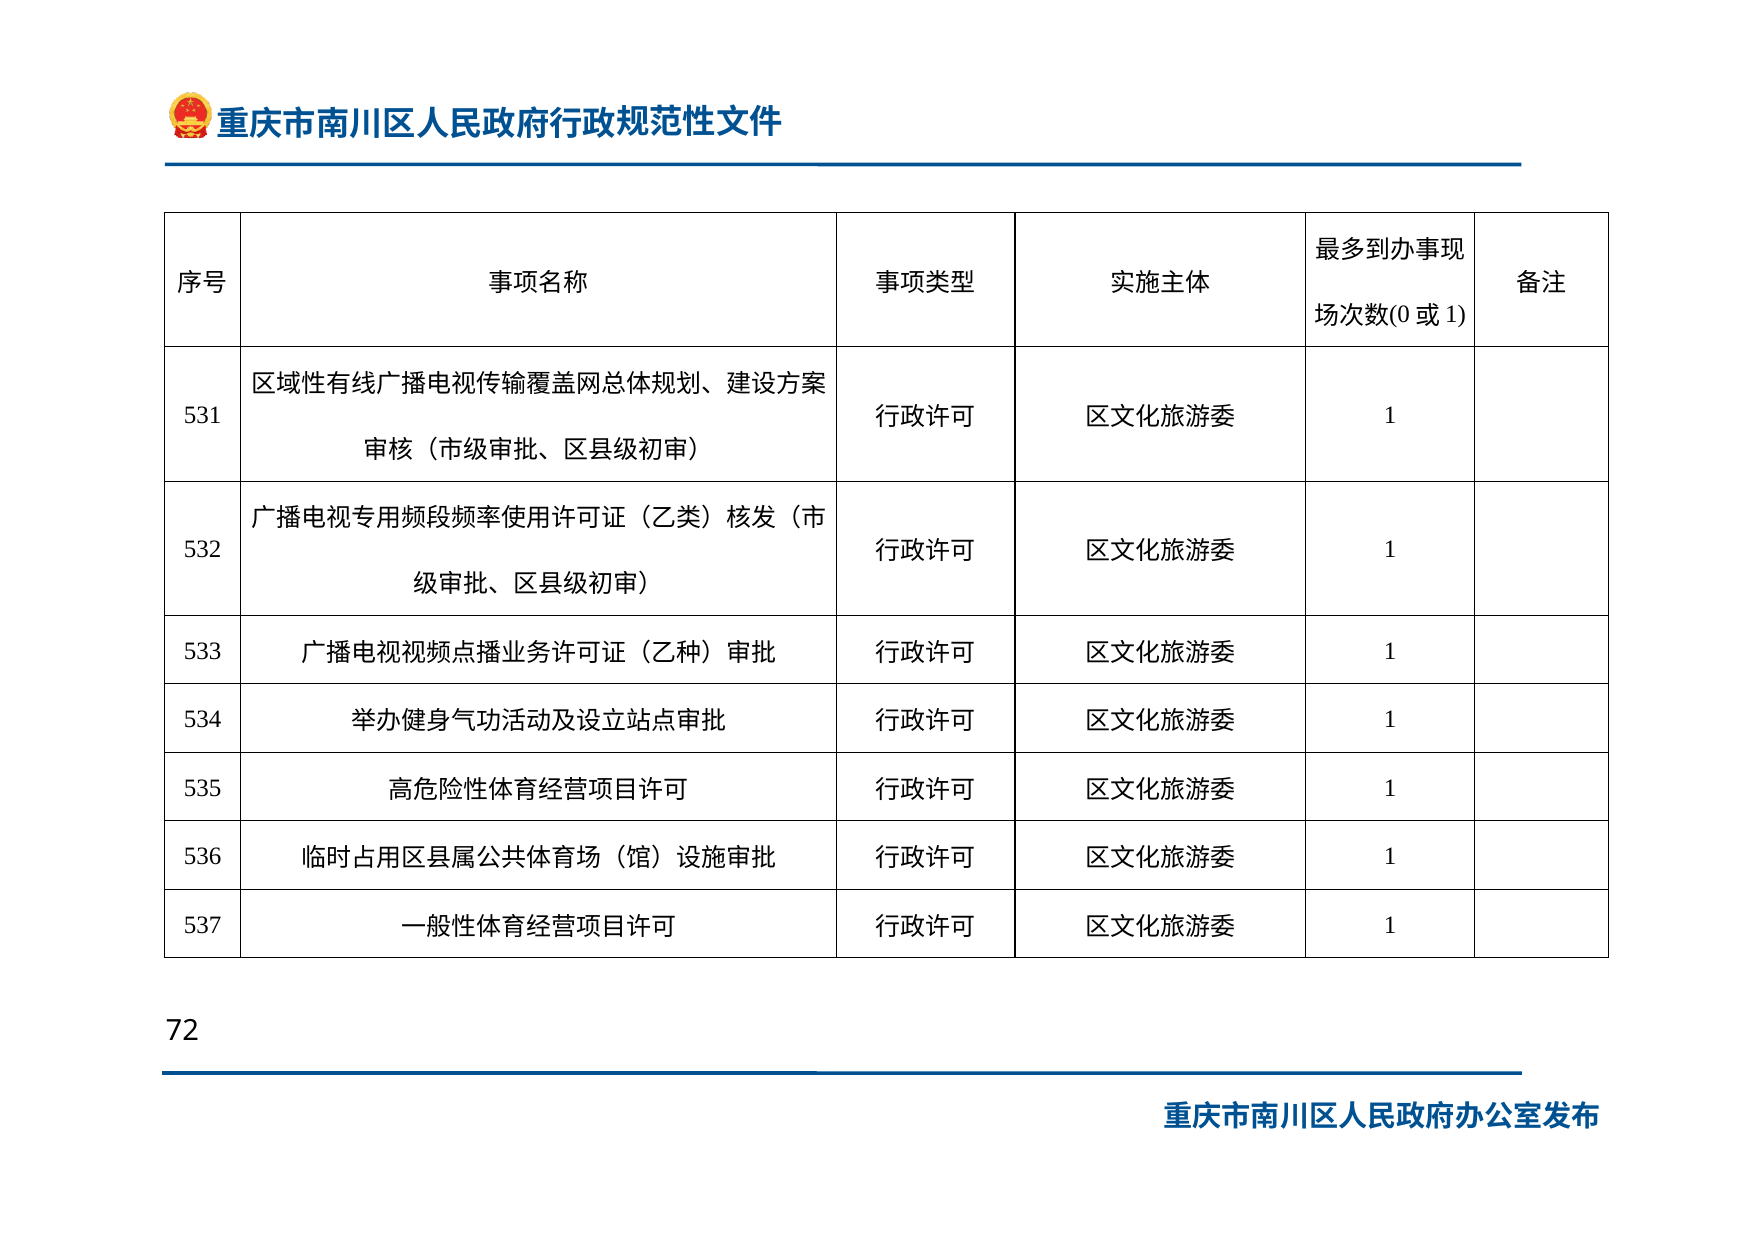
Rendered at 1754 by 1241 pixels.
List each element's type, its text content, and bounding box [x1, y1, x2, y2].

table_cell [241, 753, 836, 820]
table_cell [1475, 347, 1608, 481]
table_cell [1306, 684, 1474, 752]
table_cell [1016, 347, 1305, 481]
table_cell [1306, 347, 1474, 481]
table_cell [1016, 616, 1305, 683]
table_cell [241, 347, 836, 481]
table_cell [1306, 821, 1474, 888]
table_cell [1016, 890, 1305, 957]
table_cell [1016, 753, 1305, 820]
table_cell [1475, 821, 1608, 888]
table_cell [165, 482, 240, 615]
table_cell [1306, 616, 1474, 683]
table_header 备注 [1475, 213, 1608, 346]
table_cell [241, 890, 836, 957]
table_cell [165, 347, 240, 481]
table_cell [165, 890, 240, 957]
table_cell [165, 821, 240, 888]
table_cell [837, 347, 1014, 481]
table_header 最多到办事现场次数(0或1) [1306, 213, 1474, 346]
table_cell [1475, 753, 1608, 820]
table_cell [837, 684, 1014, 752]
table_header 实施主体 [1016, 213, 1305, 346]
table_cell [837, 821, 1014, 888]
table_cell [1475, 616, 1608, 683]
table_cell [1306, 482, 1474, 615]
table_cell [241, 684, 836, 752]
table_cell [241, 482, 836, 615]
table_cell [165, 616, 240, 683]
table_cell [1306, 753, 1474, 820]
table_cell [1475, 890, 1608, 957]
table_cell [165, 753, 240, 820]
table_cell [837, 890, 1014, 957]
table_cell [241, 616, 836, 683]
picture [165, 90, 216, 142]
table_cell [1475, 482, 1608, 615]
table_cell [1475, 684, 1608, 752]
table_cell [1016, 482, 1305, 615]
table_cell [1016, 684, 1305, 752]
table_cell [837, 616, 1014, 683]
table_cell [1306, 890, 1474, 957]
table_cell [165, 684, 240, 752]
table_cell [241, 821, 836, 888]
table_header 事项类型 [837, 213, 1014, 346]
table_header 事项名称 [241, 213, 836, 346]
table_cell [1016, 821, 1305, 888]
table_header 序号 [165, 213, 240, 346]
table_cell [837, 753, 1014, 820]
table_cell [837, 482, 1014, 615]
